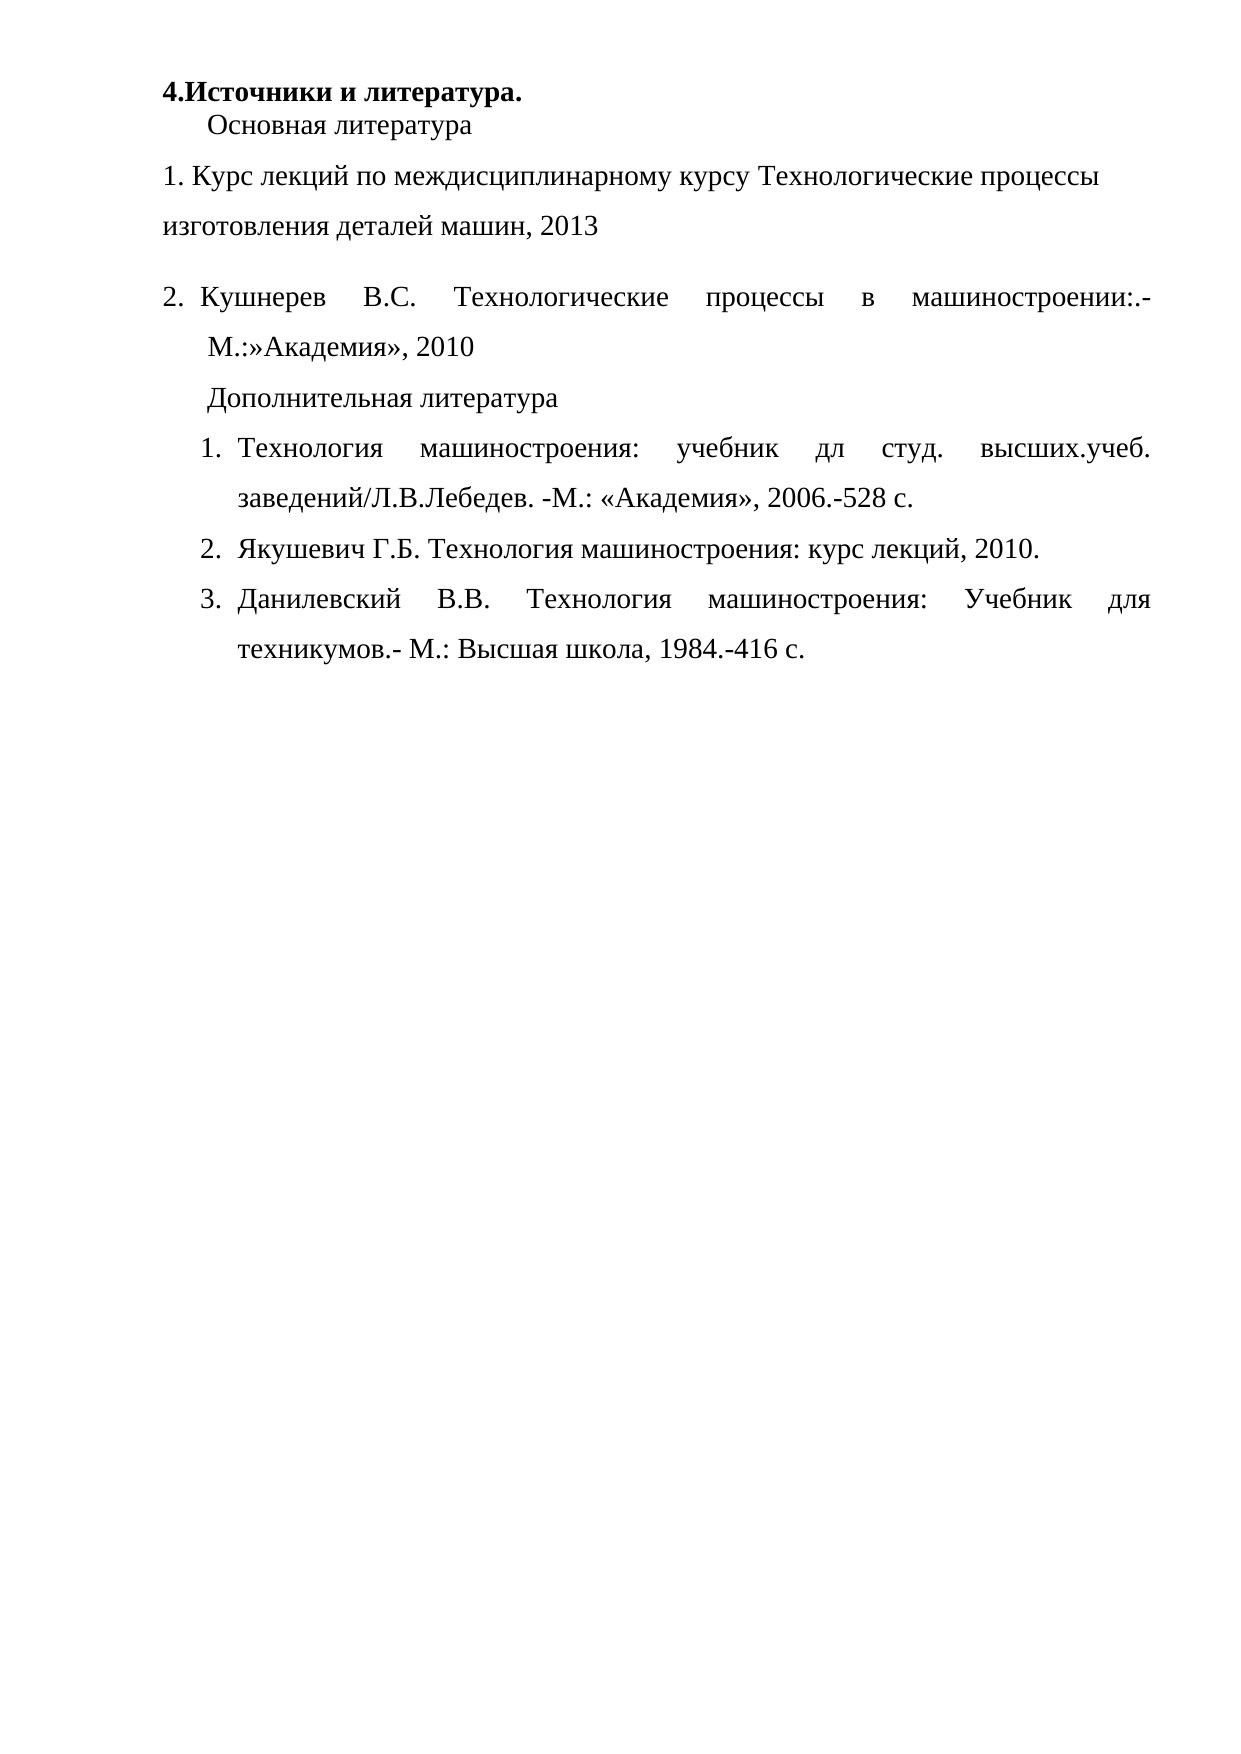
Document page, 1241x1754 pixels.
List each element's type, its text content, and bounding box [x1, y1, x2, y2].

text Дополнительная литература [207, 380, 1152, 413]
list Якушевич Г.Б. Технология машиностроения: курс лекций, 2010. [200, 531, 1152, 564]
list Кушнерев В.С. Технологические процессы в машиностроении:.-М.:»Академия», 2010 [162, 279, 1152, 363]
list Технология машиностроения: учебник дл студ. высших.учеб. заведений/Л.В.Лебедев. -М.: «Академия», 2006.-528 с. [200, 430, 1152, 514]
text Основная литература [207, 107, 1152, 141]
subtitle 4.Источники и литература. [162, 74, 1152, 107]
list Данилевский В.В. Технология машиностроения: Учебник для техникумов.- М.: Высшая школа, 1984.-416 с. [200, 581, 1152, 665]
text 1. Курс лекций по междисциплинарному курсу Технологические процессы изготовления деталей машин, 2013 [162, 158, 1152, 242]
